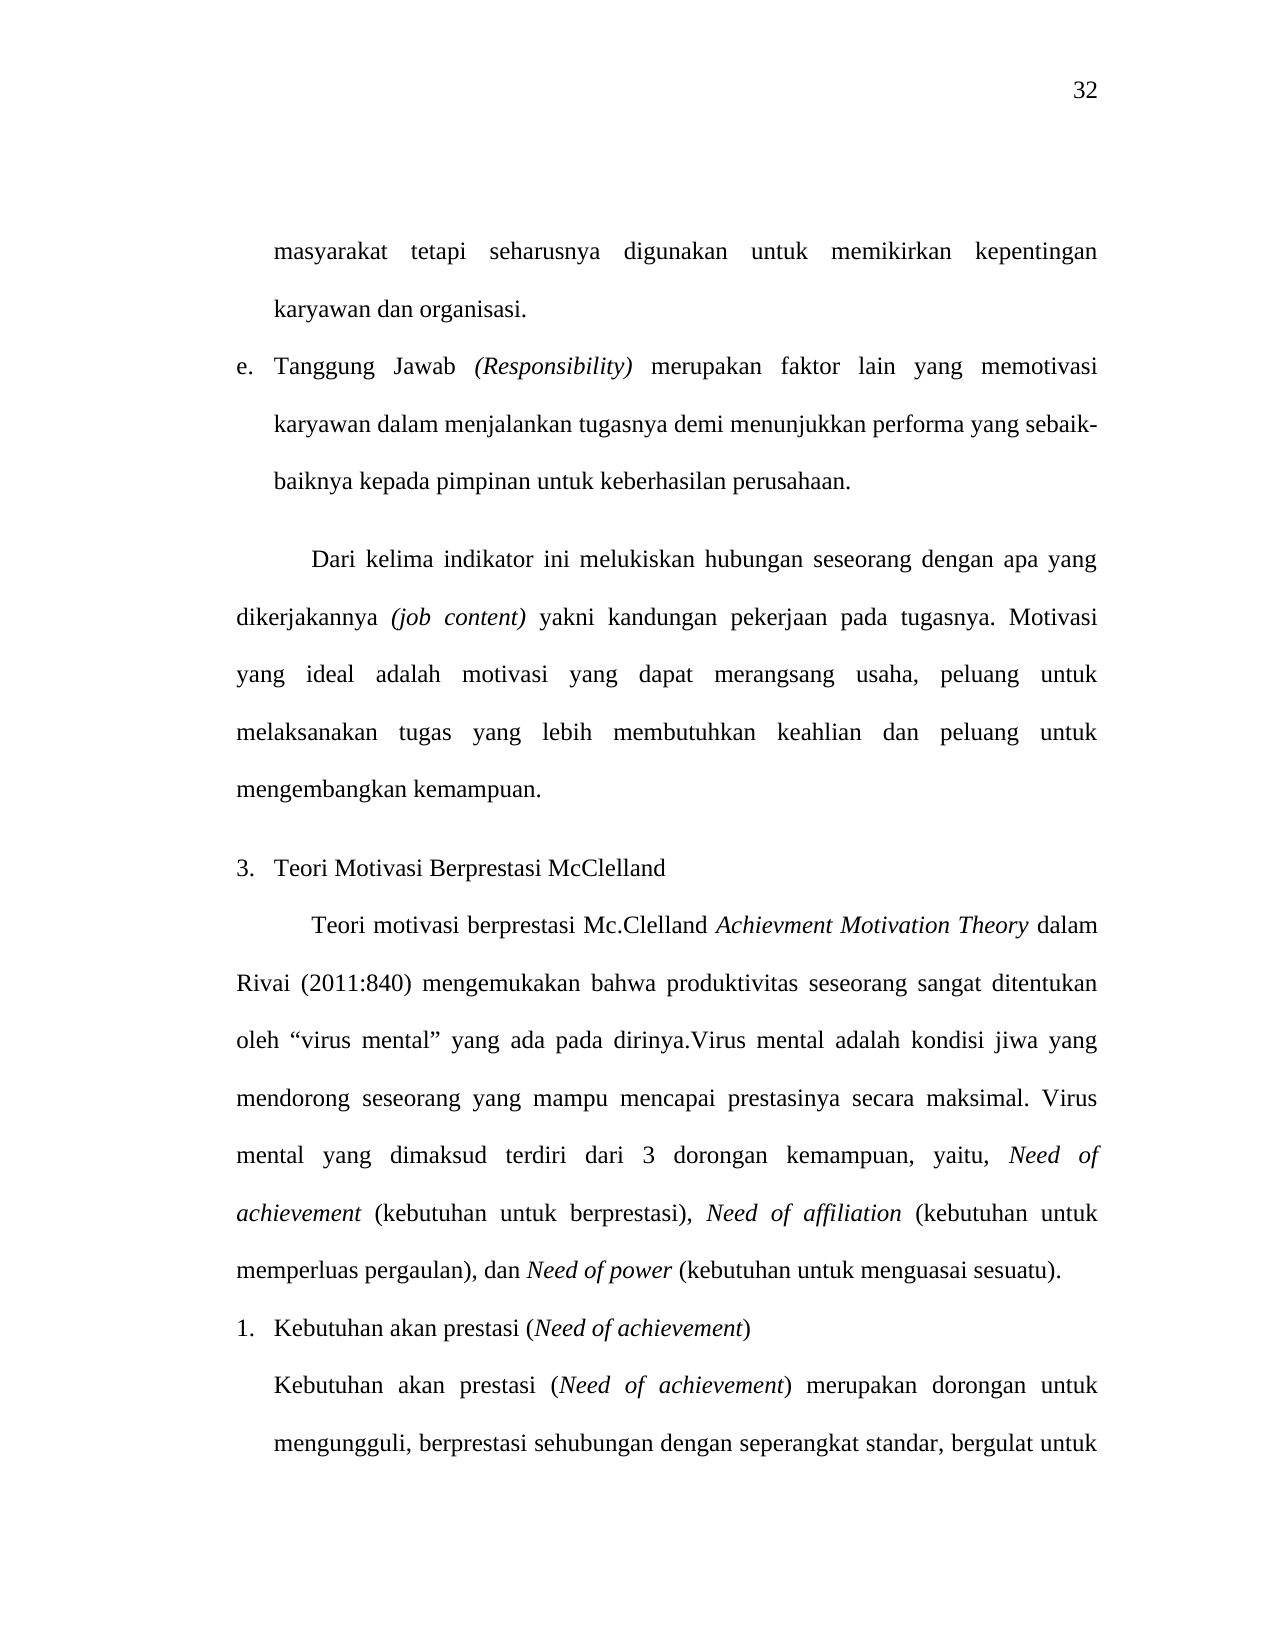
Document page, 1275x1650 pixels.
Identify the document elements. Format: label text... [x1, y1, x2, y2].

text Dari kelima indikator ini melukiskan hubungan seseorang dengan apa yang dikerjakannya (job content) yakni kandungan pekerjaan pada tugasnya. Motivasi yang ideal adalah motivasi yang dapat merangsang usaha, peluang untuk melaksanakan tugas yang lebih membutuhkan keahlian dan peluang untuk mengembangkan kemampuan. [236, 544, 1098, 803]
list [236, 236, 1098, 322]
list Tanggung Jawab (Responsibility) merupakan faktor lain yang memotivasi karyawan dalam menjalankan tugasnya demi menunjukkan performa yang sebaik-baiknya kepada pimpinan untuk keberhasilan perusahaan. [236, 351, 1098, 495]
text Teori motivasi berprestasi Mc.Clelland Achievment Motivation Theory dalam Rivai (2011:840) mengemukakan bahwa produktivitas seseorang sangat ditentukan oleh “virus mental” yang ada pada dirinya.Virus mental adalah kondisi jiwa yang mendorong seseorang yang mampu mencapai prestasinya secara maksimal. Virus mental yang dimaksud terdiri dari 3 dorongan kemampuan, yaitu, Need of achievement (kebutuhan untuk berprestasi), Need of affiliation (kebutuhan untuk memperluas pergaulan), dan Need of power (kebutuhan untuk menguasai sesuatu). [236, 910, 1098, 1284]
list Teori Motivasi Berprestasi McClelland [236, 853, 1098, 882]
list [274, 1370, 1098, 1457]
list Kebutuhan akan prestasi (Need of achievement) [236, 1313, 1098, 1342]
